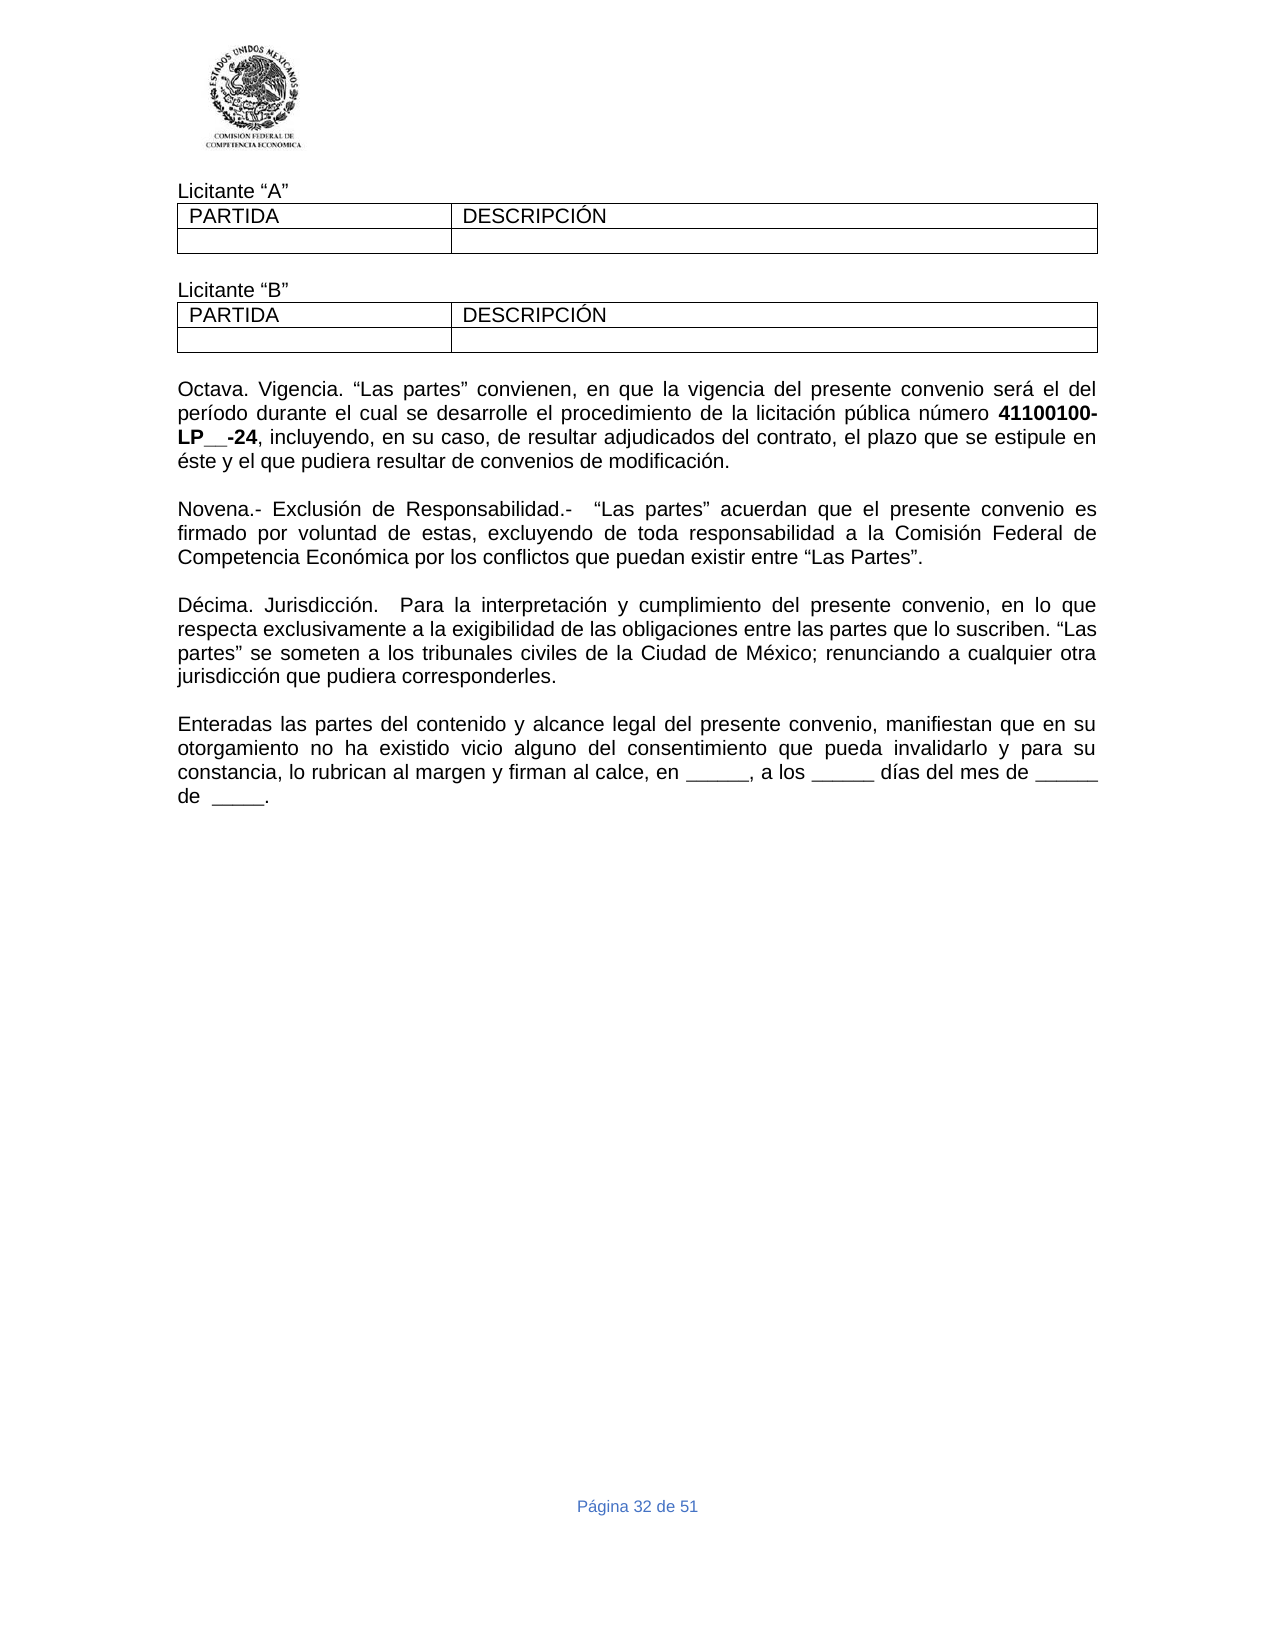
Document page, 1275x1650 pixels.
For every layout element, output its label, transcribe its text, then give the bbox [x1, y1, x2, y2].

table_cell [178, 229, 451, 253]
text Novena.- Exclusión de Responsabilidad.- “Las partes” acuerdan que el presente convenio es firmado por voluntad de estas, excluyendo de toda responsabilidad a la Comisión Federal de Competencia Económica por los conflictos que puedan existir entre “Las Partes”. [177, 497, 1098, 568]
table_cell [178, 328, 451, 352]
table_header DESCRIPCIÓN [452, 303, 1097, 327]
table_header DESCRIPCIÓN [452, 204, 1097, 228]
text Licitante “B” [177, 278, 1098, 302]
text Enteradas las partes del contenido y alcance legal del presente convenio, manifiestan que en su otorgamiento no ha existido vicio alguno del consentimiento que pueda invalidarlo y para su constancia, lo rubrican al margen y firman al calce, en ______, a los ______ días del mes de ______ de _____. [177, 712, 1098, 808]
table_cell [452, 328, 1097, 352]
table_header PARTIDA [178, 204, 451, 228]
picture [188, 45, 322, 151]
table_header PARTIDA [178, 303, 451, 327]
text Licitante “A” [177, 179, 1098, 203]
text Décima. Jurisdicción. Para la interpretación y cumplimiento del presente convenio, en lo que respecta exclusivamente a la exigibilidad de las obligaciones entre las partes que lo suscriben. “Las partes” se someten a los tribunales civiles de la Ciudad de México; renunciando a cualquier otra jurisdicción que pudiera corresponderles. [177, 592, 1098, 688]
text Octava. Vigencia. “Las partes” convienen, en que la vigencia del presente convenio será el del período durante el cual se desarrolle el procedimiento de la licitación pública número 41100100-LP__-24, incluyendo, en su caso, de resultar adjudicados del contrato, el plazo que se estipule en éste y el que pudiera resultar de convenios de modificación. [177, 377, 1098, 473]
table_cell [452, 229, 1097, 253]
